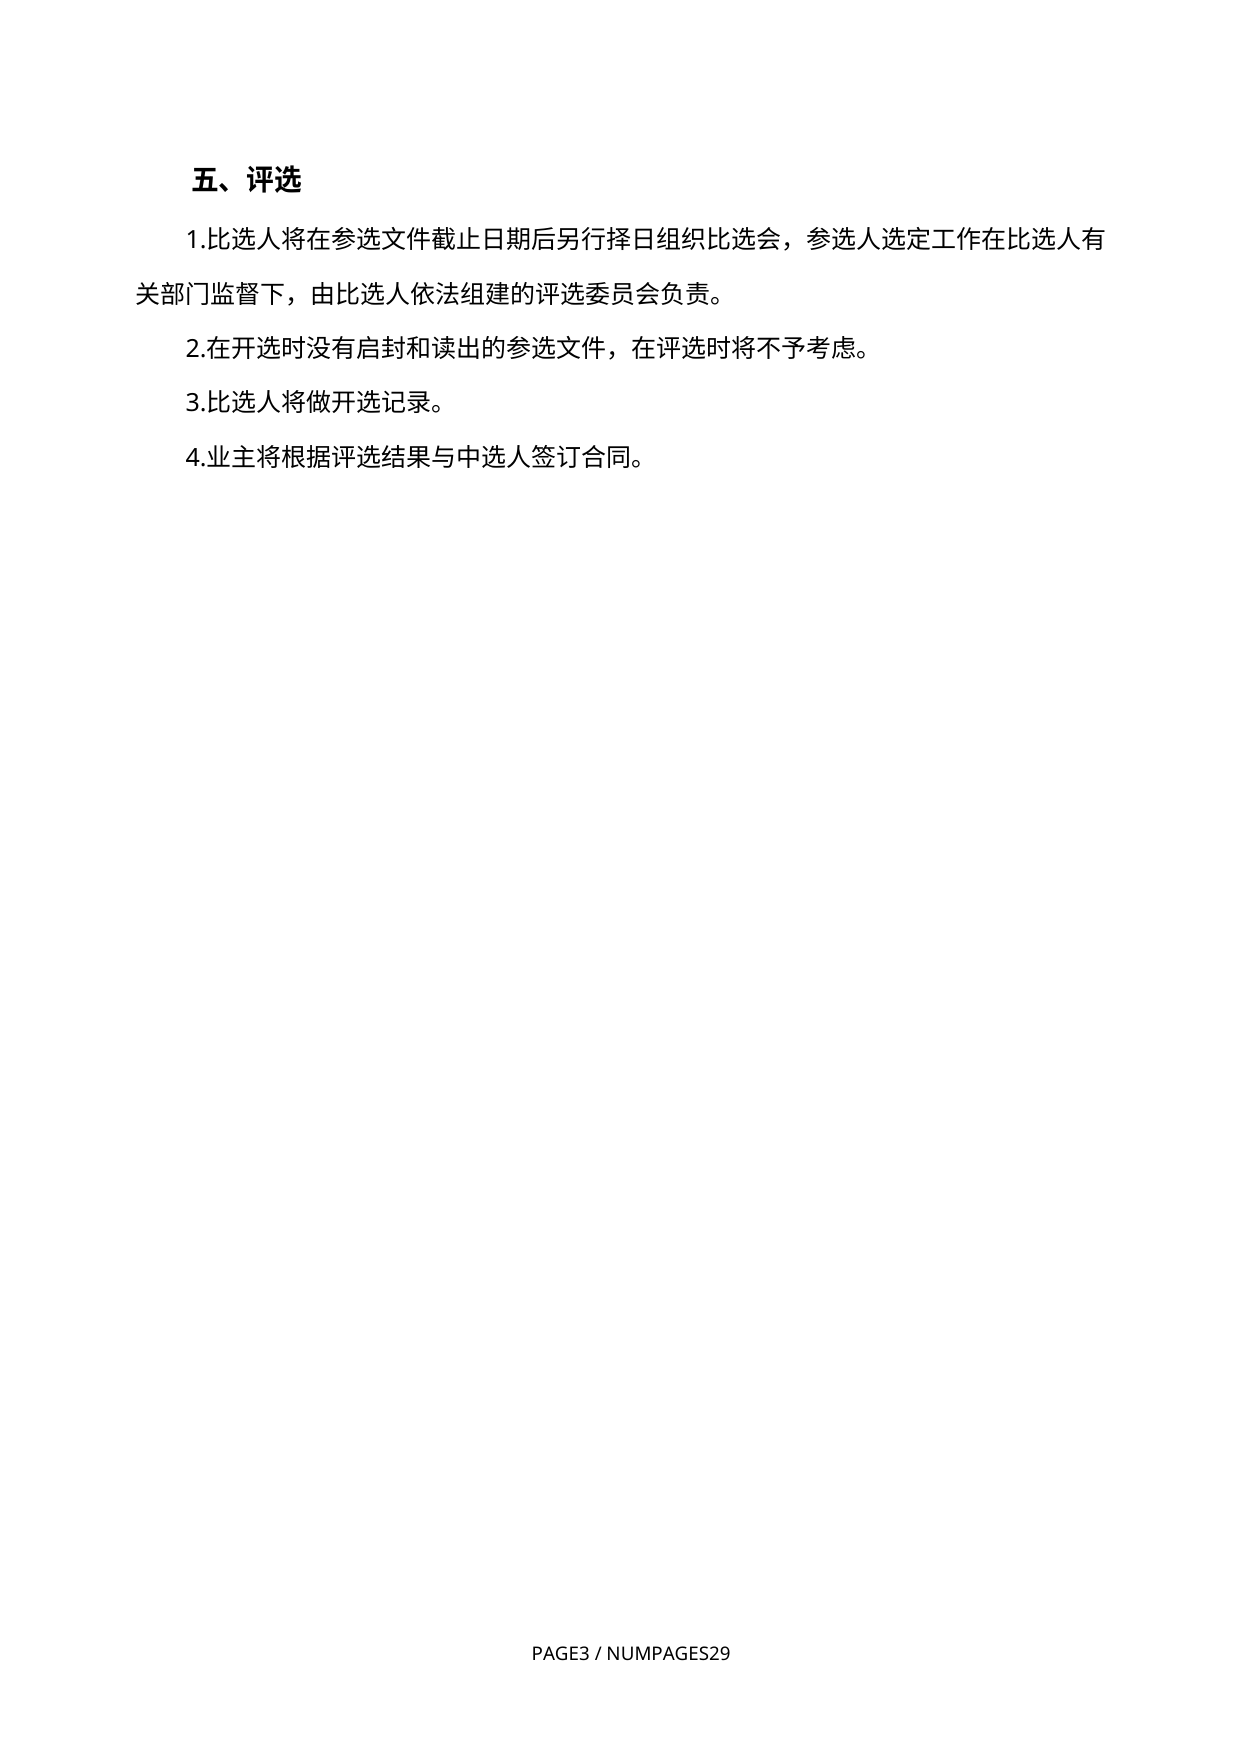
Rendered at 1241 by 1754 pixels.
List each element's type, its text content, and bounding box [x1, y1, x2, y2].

text 五、评选 [135, 156, 1121, 198]
text 4.业主将根据评选结果与中选人签订合同。 [135, 437, 1109, 473]
text 3.比选人将做开选记录。 [135, 383, 1109, 419]
text 2.在开选时没有启封和读出的参选文件，在评选时将不予考虑。 [135, 328, 1109, 365]
text 1.比选人将在参选文件截止日期后另行择日组织比选会，参选人选定工作在比选人有关部门监督下，由比选人依法组建的评选委员会负责。 [135, 220, 1109, 310]
